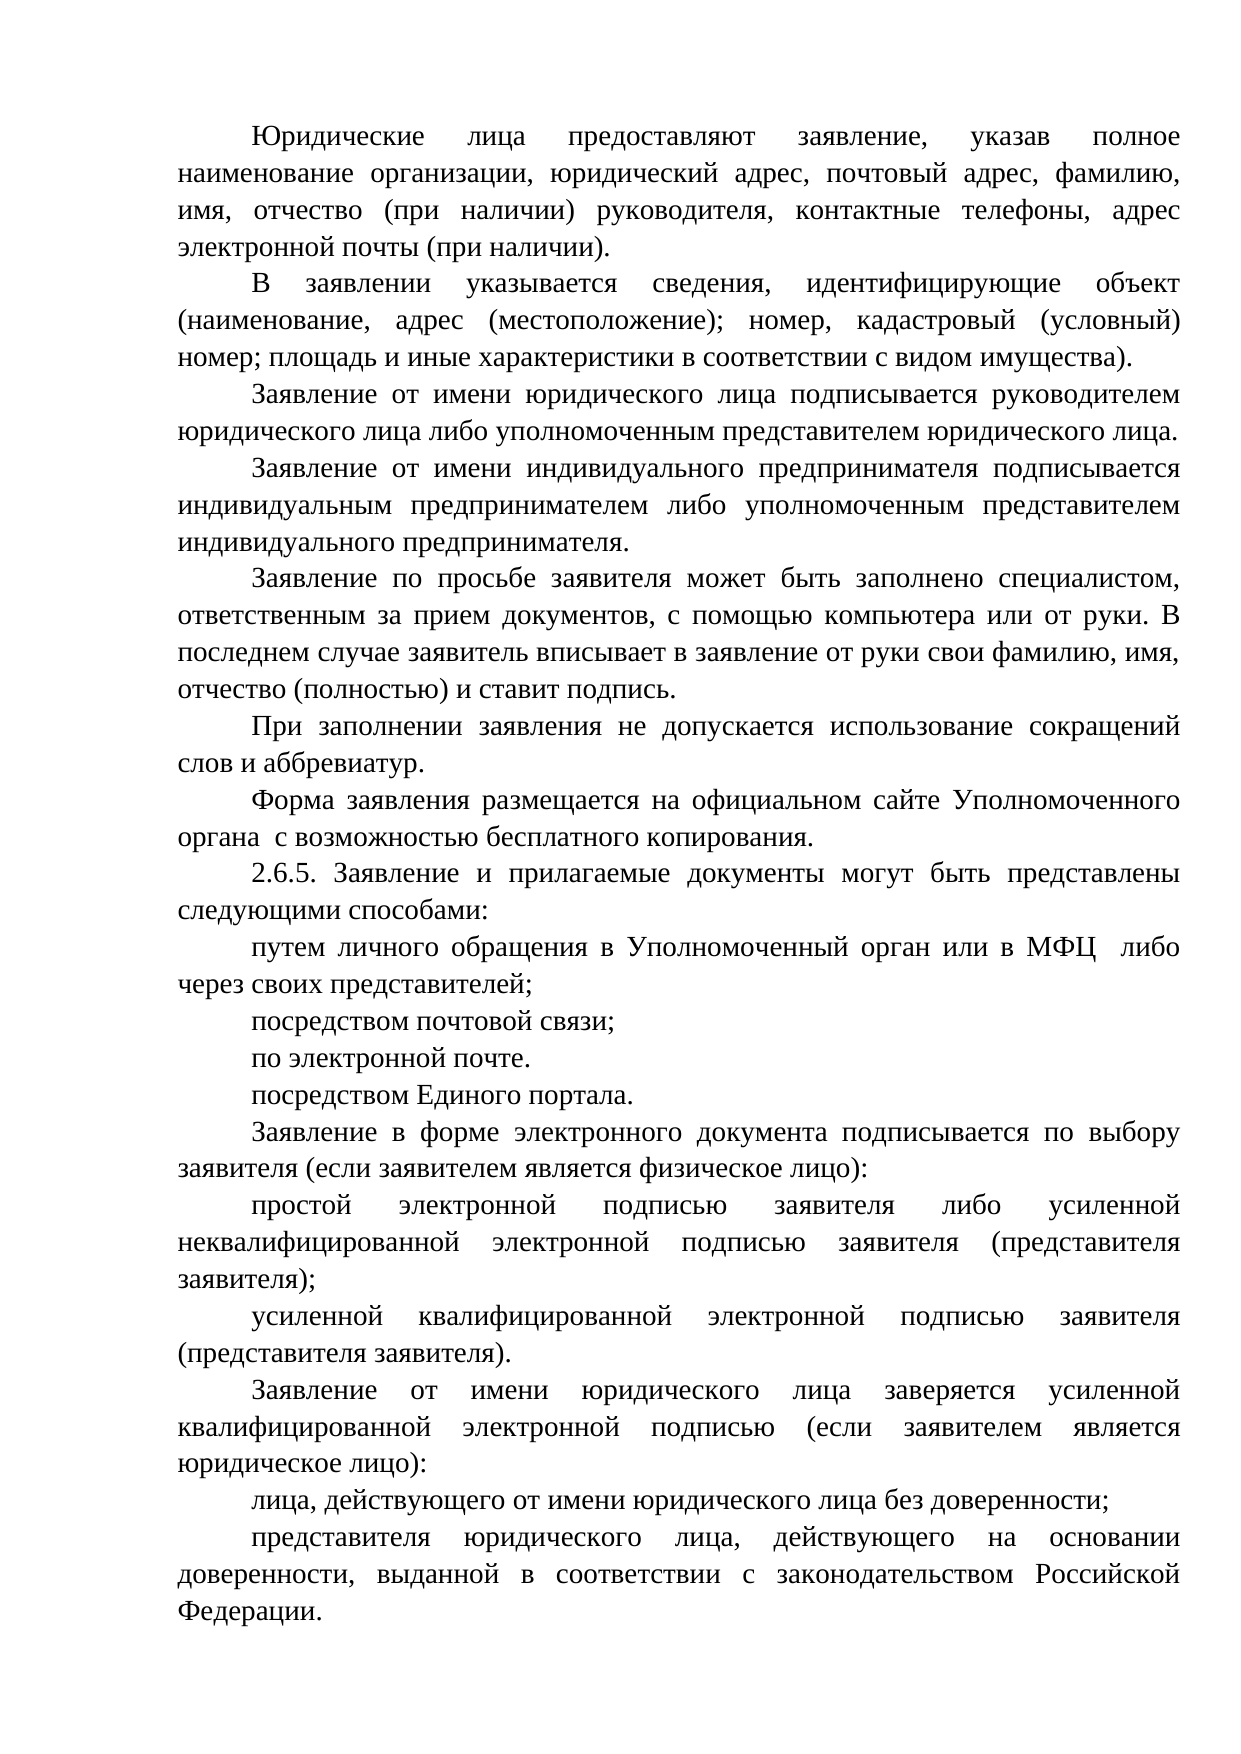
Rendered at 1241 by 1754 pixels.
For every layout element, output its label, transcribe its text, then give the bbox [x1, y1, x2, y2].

text путем личного обращения в Уполномоченный орган или в МФЦ либо через своих представителей; [177, 929, 1181, 1000]
text Заявление по просьбе заявителя может быть заполнено специалистом, ответственным за прием документов, с помощью компьютера или от руки. В последнем случае заявитель вписывает в заявление от руки свои фамилию, имя, отчество (полностью) и ставит подпись. [177, 561, 1181, 705]
text Юридические лица предоставляют заявление, указав полное наименование организации, юридический адрес, почтовый адрес, фамилию, имя, отчество (при наличии) руководителя, контактные телефоны, адрес электронной почты (при наличии). [177, 118, 1181, 262]
text 2.6.5. Заявление и прилагаемые документы могут быть представлены следующими способами: [177, 856, 1181, 926]
text посредством почтовой связи; [177, 1003, 1181, 1037]
text лица, действующего от имени юридического лица без доверенности; [177, 1482, 1181, 1516]
text Заявление от имени юридического лица подписывается руководителем юридического лица либо уполномоченным представителем юридического лица. [177, 376, 1181, 447]
text усиленной квалифицированной электронной подписью заявителя (представителя заявителя). [177, 1298, 1181, 1368]
text по электронной почте. [177, 1040, 1181, 1073]
text В заявлении указывается сведения, идентифицирующие объект (наименование, адрес (местоположение); номер, кадастровый (условный) номер; площадь и иные характеристики в соответствии с видом имущества). [177, 266, 1181, 373]
text посредством Единого портала. [177, 1077, 1181, 1110]
text Заявление от имени индивидуального предпринимателя подписывается индивидуальным предпринимателем либо уполномоченным представителем индивидуального предпринимателя. [177, 450, 1181, 557]
text Заявление в форме электронного документа подписывается по выбору заявителя (если заявителем является физическое лицо): [177, 1114, 1181, 1184]
text Форма заявления размещается на официальном сайте Уполномоченного органа с возможностью бесплатного копирования. [177, 782, 1181, 852]
text Заявление от имени юридического лица заверяется усиленной квалифицированной электронной подписью (если заявителем является юридическое лицо): [177, 1372, 1181, 1479]
text простой электронной подписью заявителя либо усиленной неквалифицированной электронной подписью заявителя (представителя заявителя); [177, 1187, 1181, 1295]
text представителя юридического лица, действующего на основании доверенности, выданной в соответствии с законодательством Российской Федерации. [177, 1519, 1181, 1627]
text При заполнении заявления не допускается использование сокращений слов и аббревиатур. [177, 708, 1181, 778]
